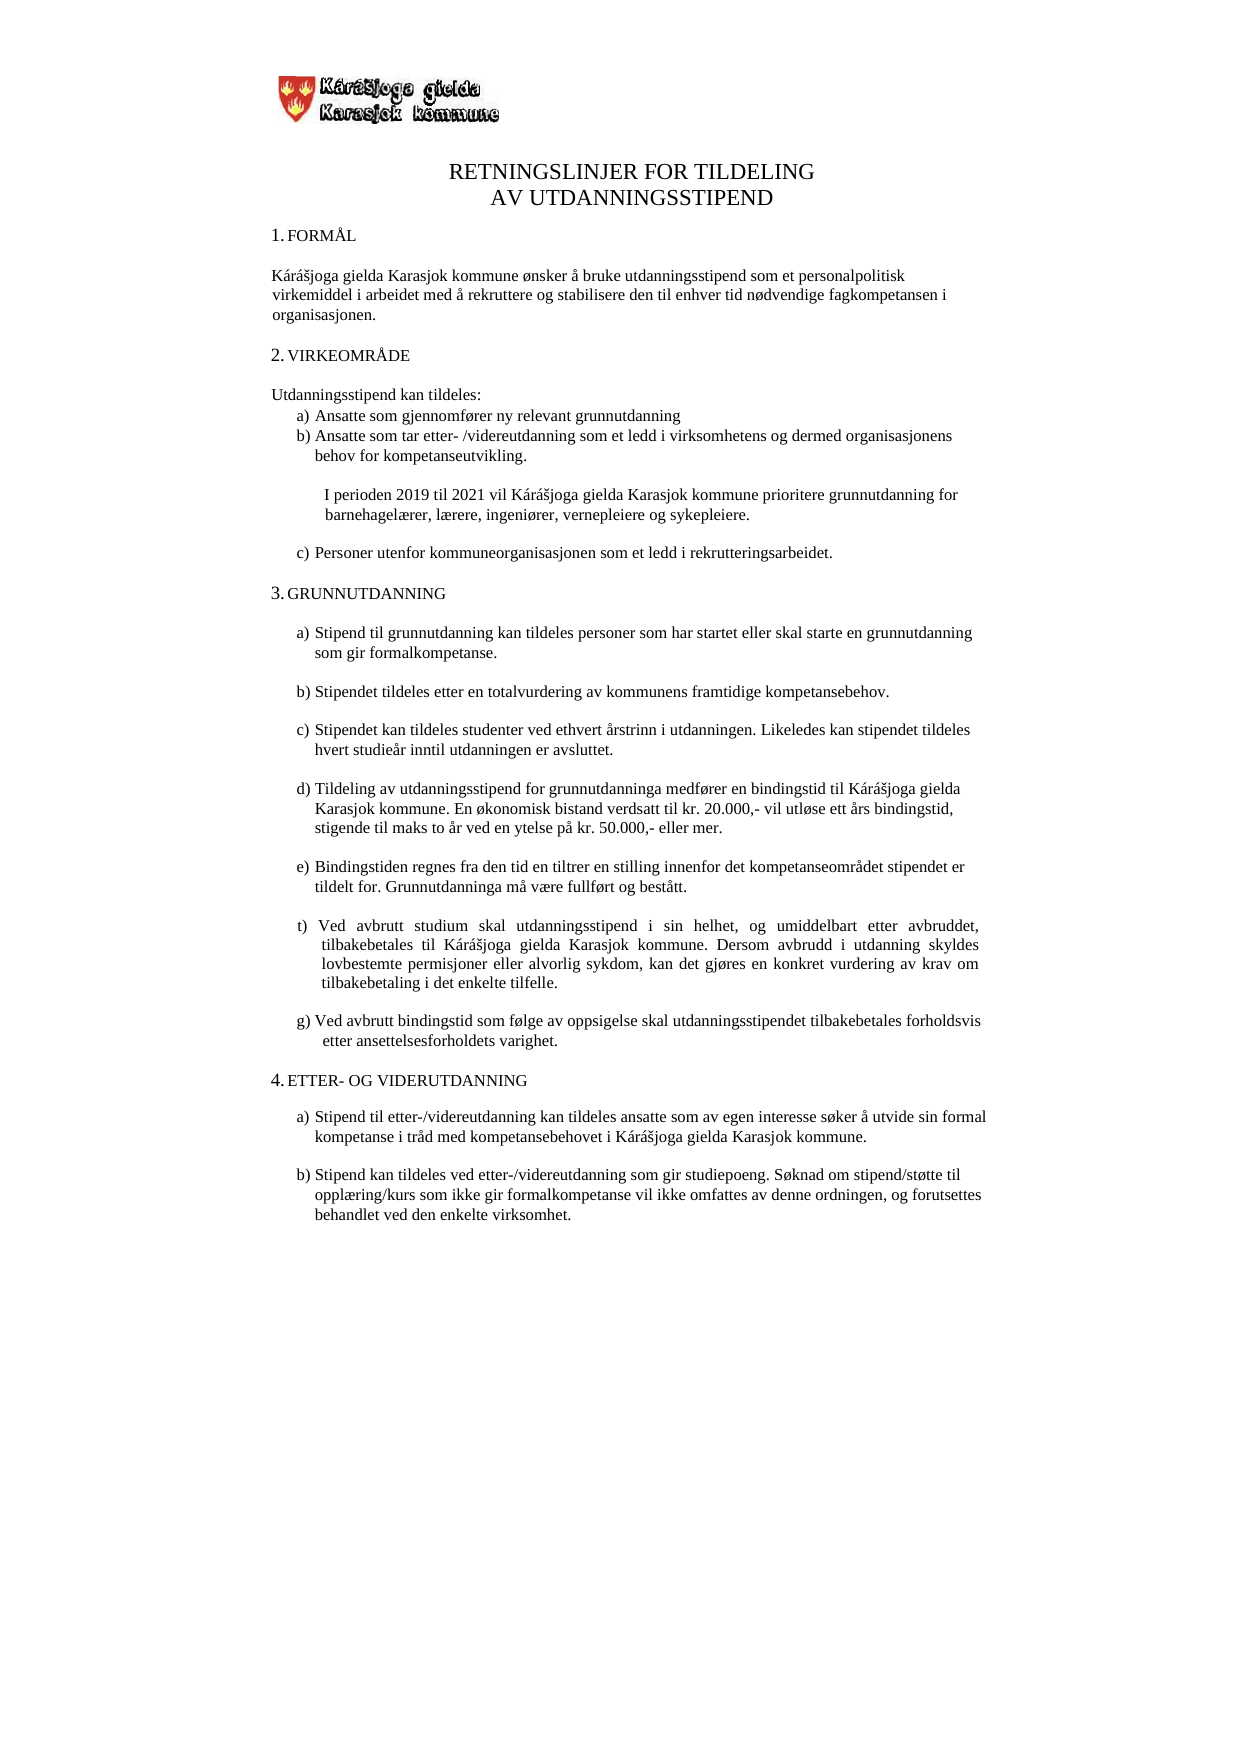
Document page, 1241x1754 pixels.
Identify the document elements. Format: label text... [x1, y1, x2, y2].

list Personer utenfor kommuneorganisasjonen som et ledd i rekrutteringsarbeidet. [296, 543, 987, 562]
list Tildeling av utdanningsstipend for grunnutdanninga medfører en bindingstid til Kárášjoga gielda Karasjok kommune. En økonomisk bistand verdsatt til kr. 20.000,- vil utløse ett års bindingstid, stigende til maks to år ved en ytelse på kr. 50.000,- eller mer. [296, 778, 987, 837]
list FORMÅL [271, 224, 987, 246]
text g) Ved avbrutt bindingstid som følge av oppsigelse skal utdanningsstipendet tilbakebetales forholdsvis etter ansettelsesforholdets varighet. [296, 1011, 987, 1050]
list Bindingstiden regnes fra den tid en tiltrer en stilling innenfor det kompetanseområdet stipendet er tildelt for. Grunnutdanninga må være fullført og bestått. [296, 857, 987, 896]
text Utdanningsstipend kan tildeles: [271, 385, 987, 404]
text I perioden 2019 til 2021 vil Kárášjoga gielda Karasjok kommune prioritere grunnutdanning for barnehagelærer, lærere, ingeniører, vernepleiere og sykepleiere. [324, 484, 987, 523]
list Ansatte som tar etter- /videreutdanning som et ledd i virksomhetens og dermed organisasjonens behov for kompetanseutvikling. [296, 426, 987, 465]
list Stipend kan tildeles ved etter-/videreutdanning som gir studiepoeng. Søknad om stipend/støtte til opplæring/kurs som ikke gir formalkompetanse vil ikke omfattes av denne ordningen, og forutsettes behandlet ved den enkelte virksomhet. [296, 1165, 987, 1224]
picture [278, 76, 499, 124]
list Stipend til grunnutdanning kan tildeles personer som har startet eller skal starte en grunnutdanning som gir formalkompetanse. [296, 623, 987, 662]
text Kárášjoga gielda Karasjok kommune ønsker å bruke utdanningsstipend som et personalpolitisk virkemiddel i arbeidet med å rekruttere og stabilisere den til enhver tid nødvendige fagkompetansen i organisasjonen. [271, 265, 987, 324]
list Stipendet kan tildeles studenter ved ethvert årstrinn i utdanningen. Likeledes kan stipendet tildeles hvert studieår inntil utdanningen er avsluttet. [296, 720, 987, 759]
list VIRKEOMRÅDE [271, 344, 987, 365]
text t) Ved avbrutt studium skal utdanningsstipend i sin helhet, og umiddelbart etter avbruddet, tilbakebetales til Kárášjoga gielda Karasjok kommune. Dersom avbrudd i utdanning skyldes lovbestemte permisjoner eller alvorlig sykdom, kan det gjøres en konkret vurdering av krav om tilbakebetaling i det enkelte tilfelle. [297, 916, 980, 992]
list ETTER- OG VIDERUTDANNING [271, 1069, 987, 1091]
list Stipend til etter-/videreutdanning kan tildeles ansatte som av egen interesse søker å utvide sin formal kompetanse i tråd med kompetansebehovet i Kárášjoga gielda Karasjok kommune. [296, 1107, 987, 1146]
list Ansatte som gjennomfører ny relevant grunnutdanning [296, 405, 987, 424]
list GRUNNUTDANNING [271, 582, 987, 603]
text RETNINGSLINJER FOR TILDELING AV UTDANNINGSSTIPEND [439, 158, 824, 211]
list Stipendet tildeles etter en totalvurdering av kommunens framtidige kompetansebehov. [296, 681, 987, 701]
